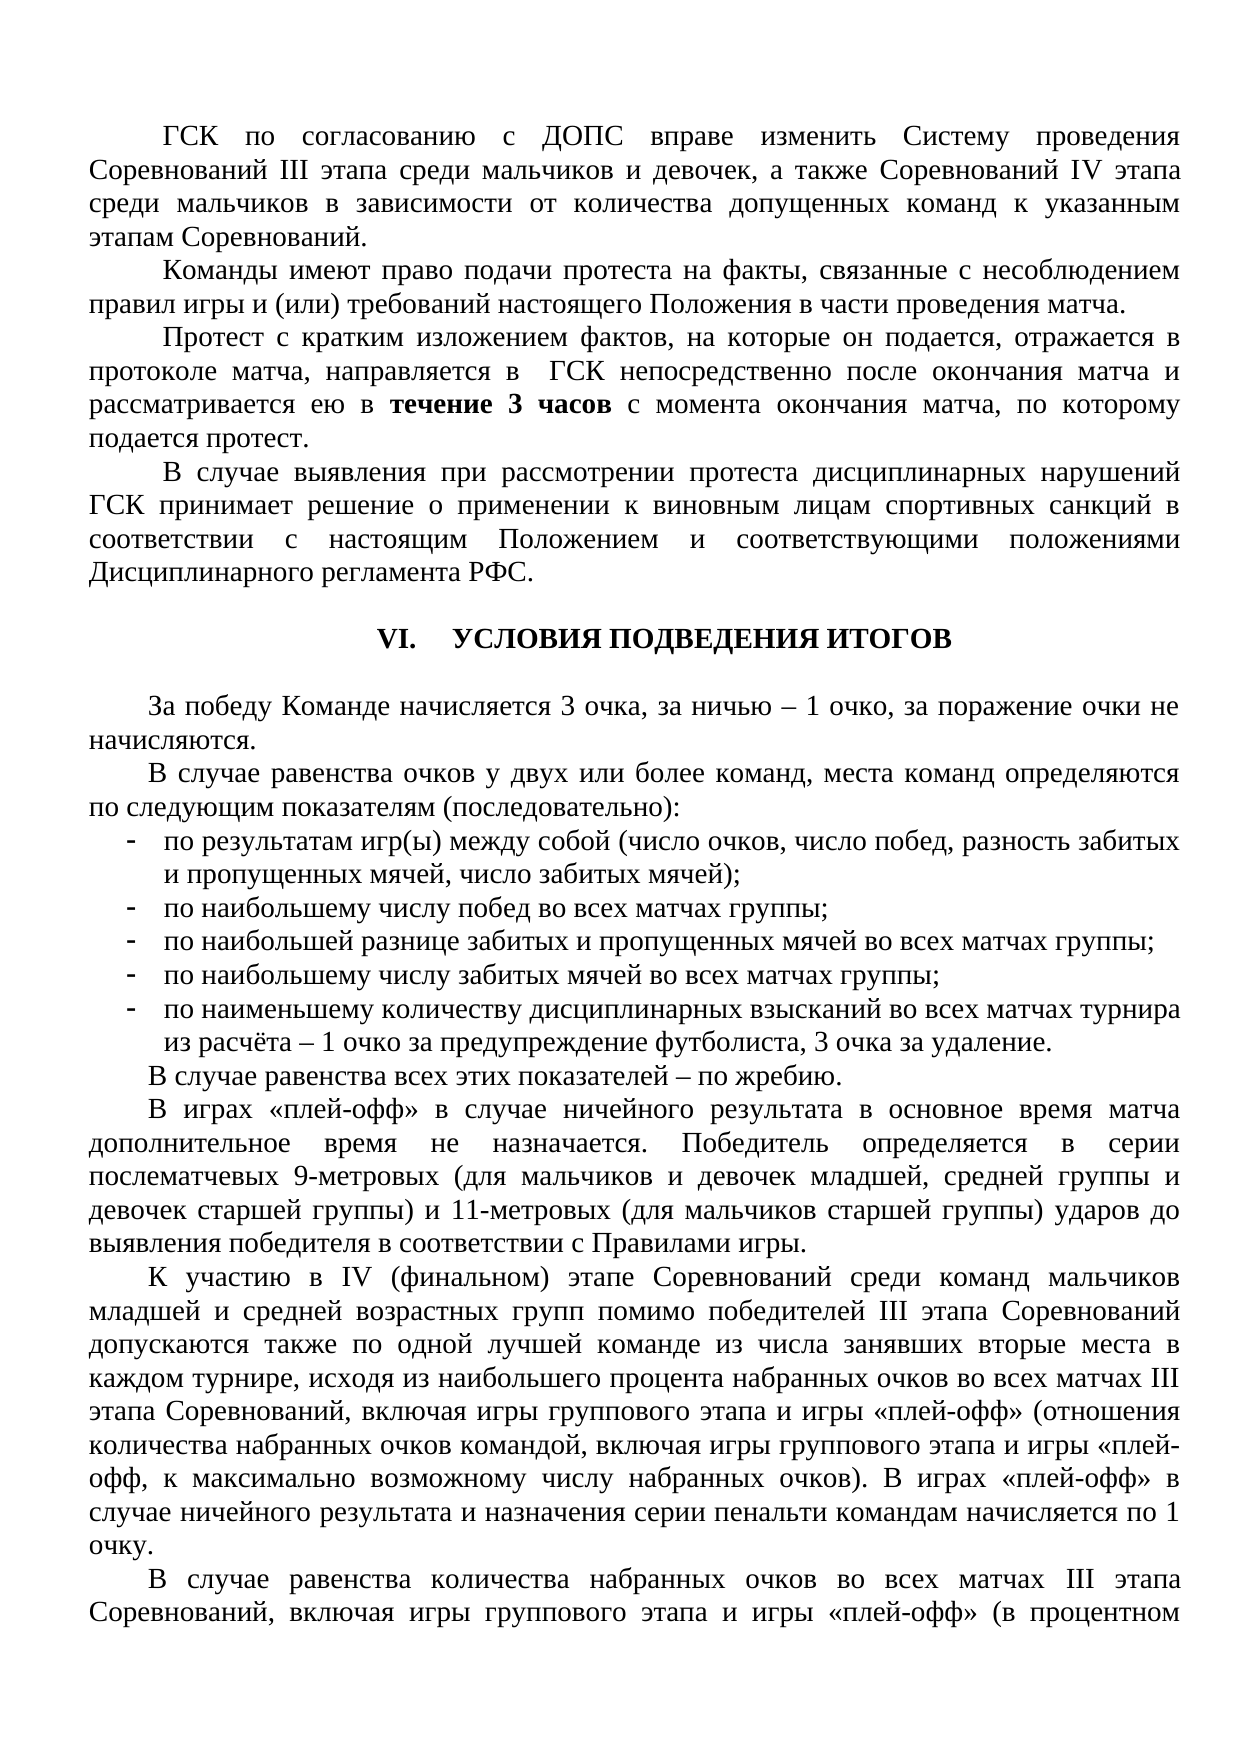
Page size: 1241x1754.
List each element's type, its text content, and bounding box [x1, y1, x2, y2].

list по наибольшей разнице забитых и пропущенных мячей во всех матчах группы; [126, 923, 1181, 957]
text К участию в IV (финальном) этапе Соревнований среди команд мальчиков младшей и средней возрастных групп помимо победителей III этапа Соревнований допускаются также по одной лучшей команде из числа занявших вторые места в каждом турнире, исходя из наибольшего процента набранных очков во всех матчах III этапа Соревнований, включая игры группового этапа и игры «плей-офф» (отношения количества набранных очков командой, включая игры группового этапа и игры «плей-офф, к максимально возможному числу набранных очков). В играх «плей-офф» в случае ничейного результата и назначения серии пенальти командам начисляется по 1 очку. [89, 1259, 1181, 1561]
text В случае равенства всех этих показателей – по жребию. [89, 1058, 1181, 1091]
text В играх «плей-офф» в случае ничейного результата в основное время матча дополнительное время не назначается. Победитель определяется в серии послематчевых 9-метровых (для мальчиков и девочек младшей, средней группы и девочек старшей группы) и 11-метровых (для мальчиков старшей группы) ударов до выявления победителя в соответствии с Правилами игры. [89, 1091, 1181, 1259]
list по результатам игр(ы) между собой (число очков, число побед, разность забитых и пропущенных мячей, число забитых мячей); [126, 823, 1181, 890]
text В случае равенства очков у двух или более команд, места команд определяются по следующим показателям (последовательно): [89, 756, 1181, 823]
list УСЛОВИЯ ПОДВЕДЕНИЯ ИТОГОВ [148, 621, 1181, 655]
text За победу Команде начисляется 3 очка, за ничью – 1 очко, за поражение очки не начисляются. [89, 688, 1181, 756]
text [89, 1561, 1181, 1628]
list по наибольшему числу побед во всех матчах группы; [126, 890, 1181, 923]
list по наименьшему количеству дисциплинарных взысканий во всех матчах турнира из расчёта – 1 очко за предупреждение футболиста, 3 очка за удаление. [126, 991, 1181, 1058]
text ГСК по согласованию с ДОПС вправе изменить Систему проведения Соревнований III этапа среди мальчиков и девочек, а также Соревнований IV этапа среди мальчиков в зависимости от количества допущенных команд к указанным этапам Соревнований. [89, 118, 1181, 252]
text Команды имеют право подачи протеста на факты, связанные с несоблюдением правил игры и (или) требований настоящего Положения в части проведения матча. [89, 252, 1181, 319]
text Протест с кратким изложением фактов, на которые он подается, отражается в протоколе матча, направляется в ГСК непосредственно после окончания матча и рассматривается ею в течение 3 часов с момента окончания матча, по которому подается протест. [89, 319, 1181, 454]
text В случае выявления при рассмотрении протеста дисциплинарных нарушений ГСК принимает решение о применении к виновным лицам спортивных санкций в соответствии с настоящим Положением и соответствующими положениями Дисциплинарного регламента РФС. [89, 454, 1181, 588]
list по наибольшему числу забитых мячей во всех матчах группы; [126, 957, 1181, 991]
